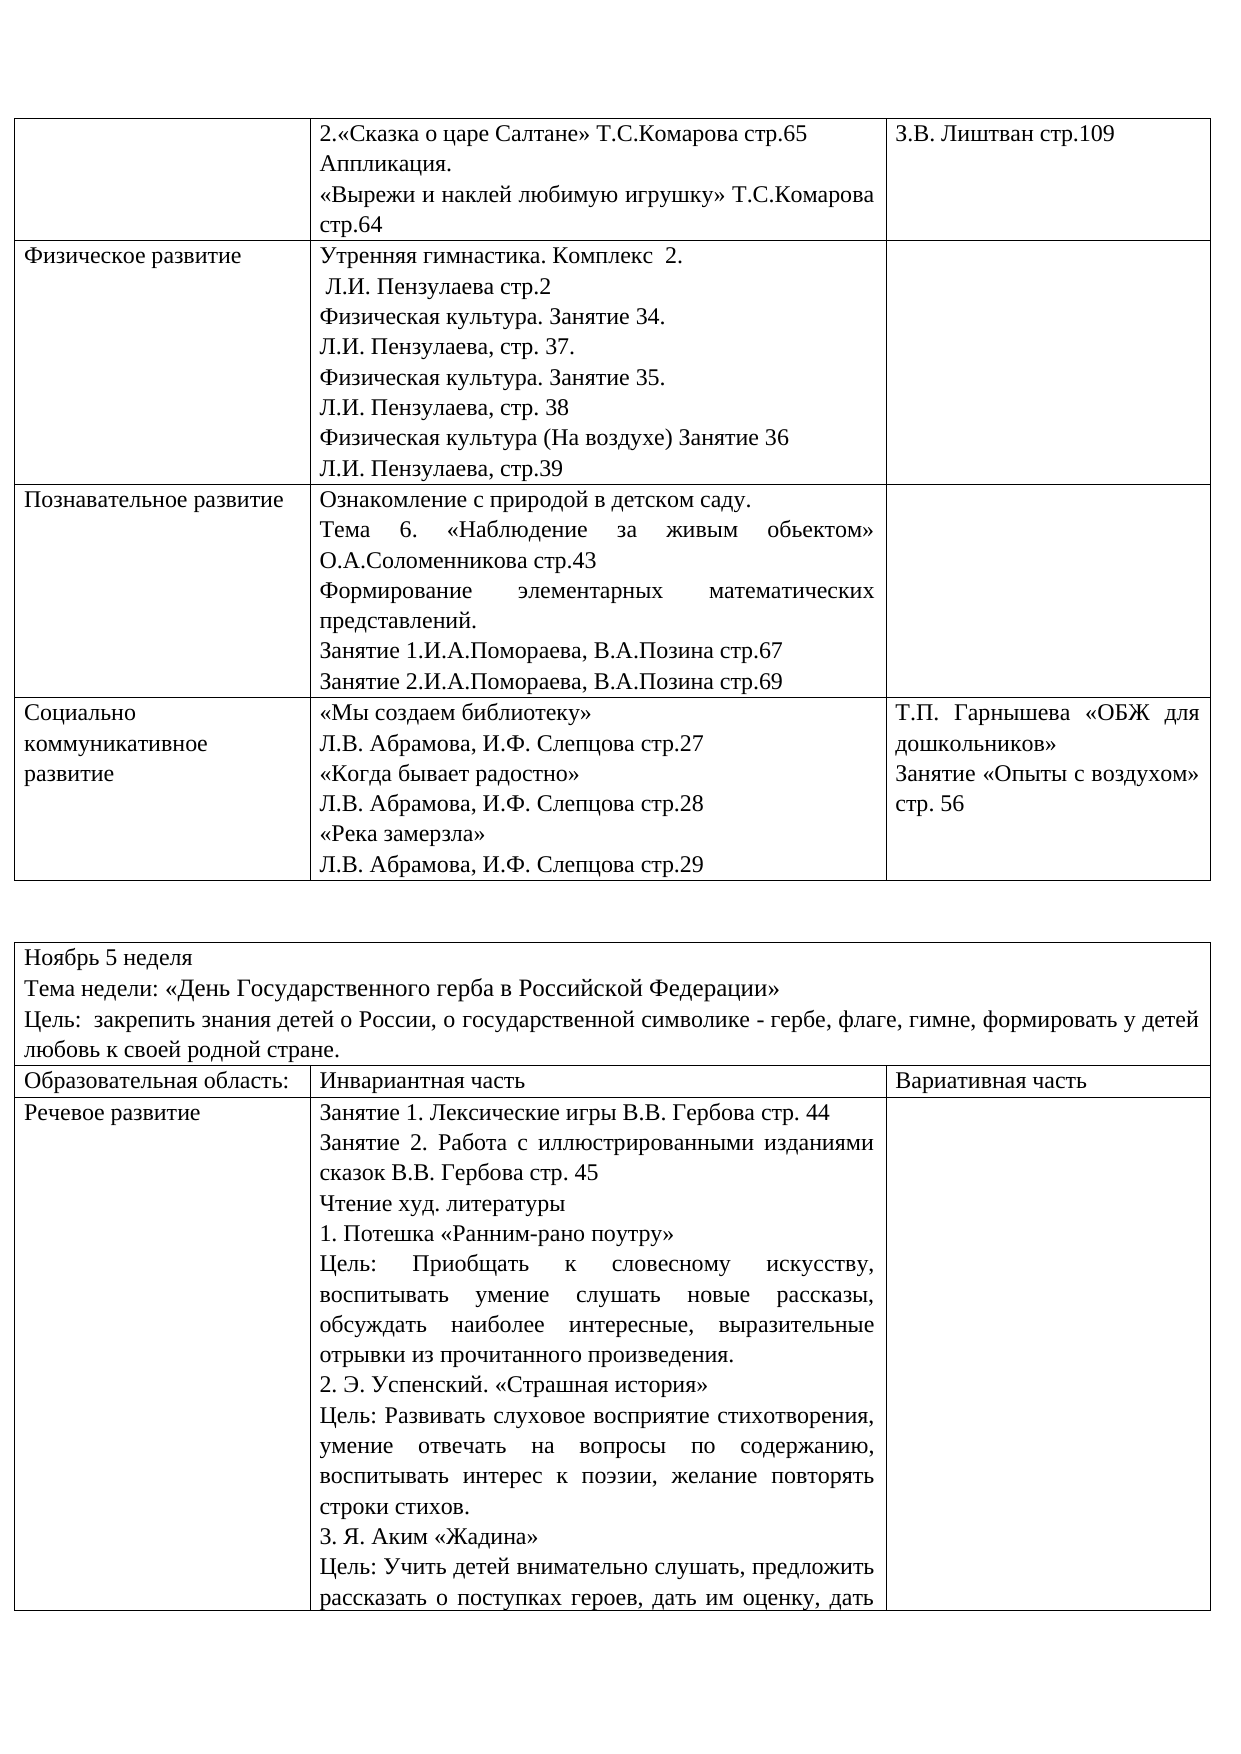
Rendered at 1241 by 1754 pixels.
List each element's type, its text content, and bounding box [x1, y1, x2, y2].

table_cell [887, 241, 1210, 484]
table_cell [887, 119, 1210, 240]
table_cell «Мы создаем библиотеку» Л.В. Абрамова, И.Ф. Слепцова стр.27 «Когда бывает радостно» Л.В. Абрамова, И.Ф. Слепцова стр.28 «Река замерзла» Л.В. Абрамова, И.Ф. Слепцова стр.29 [311, 698, 886, 880]
table_cell Т.П. Гарнышева «ОБЖ для дошкольников» Занятие «Опыты с воздухом» стр. 56 [887, 698, 1210, 880]
table_cell Социально коммуникативное развитие [15, 698, 310, 880]
table_cell Речевое развитие [15, 1098, 310, 1610]
table_header Ноябрь 5 неделя Тема недели: «День Государственного герба в Российской Федерации» Цель: закрепить знания детей о России, о государственной символике - гербе, флаге, гимне, формировать у детей любовь к своей родной стране. [15, 943, 1210, 1065]
table_cell Инвариантная часть [311, 1066, 886, 1097]
table_cell Образовательная область: [15, 1066, 310, 1097]
table_cell [887, 1098, 1210, 1610]
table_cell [311, 119, 886, 240]
table_cell [887, 485, 1210, 697]
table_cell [15, 119, 310, 240]
table_cell Познавательное развитие [15, 485, 310, 697]
table_cell Физическое развитие [15, 241, 310, 484]
table_cell Утренняя гимнастика. Комплекс 2. Л.И. Пензулаева стр.2 Физическая культура. Занятие 34. Л.И. Пензулаева, стр. 37. Физическая культура. Занятие 35. Л.И. Пензулаева, стр. 38 Физическая культура (На воздухе) Занятие 36 Л.И. Пензулаева, стр.39 [311, 241, 886, 484]
table_cell Вариативная часть [887, 1066, 1210, 1097]
table_cell Ознакомление с природой в детском саду. Тема 6. «Наблюдение за живым обьектом» О.А.Соломенникова стр.43 Формирование элементарных математических представлений. Занятие 1.И.А.Помораева, В.А.Позина стр.67 Занятие 2.И.А.Помораева, В.А.Позина стр.69 [311, 485, 886, 697]
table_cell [311, 1098, 886, 1610]
